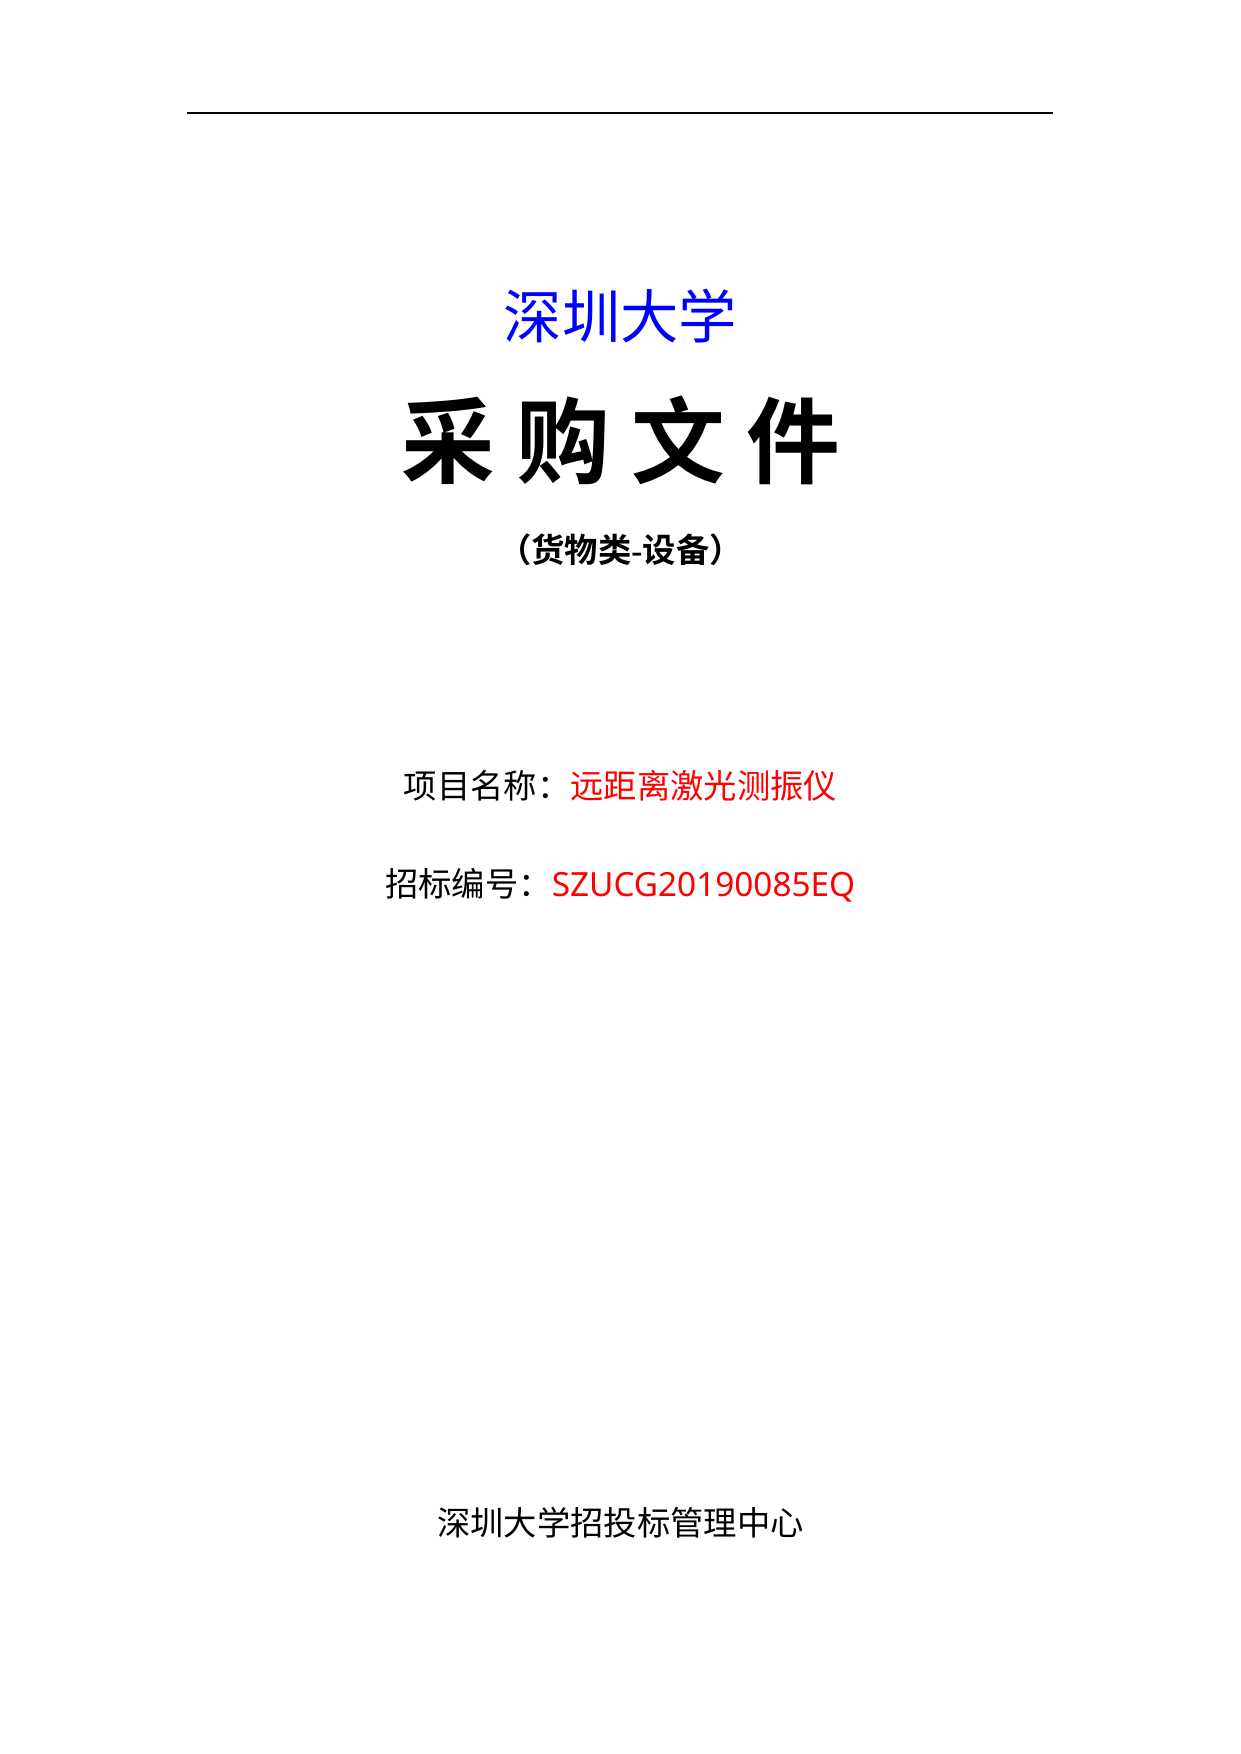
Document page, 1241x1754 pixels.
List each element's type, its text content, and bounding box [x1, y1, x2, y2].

text 采 购 文 件 [187, 368, 1053, 504]
text （货物类-设备） [187, 524, 1053, 572]
text 招标编号：SZUCG20190085EQ [187, 857, 1053, 906]
text 深圳大学招投标管理中心 [187, 1497, 1053, 1545]
text 深圳大学 [187, 271, 1053, 356]
text 项目名称：远距离激光测振仪 [187, 760, 1053, 808]
